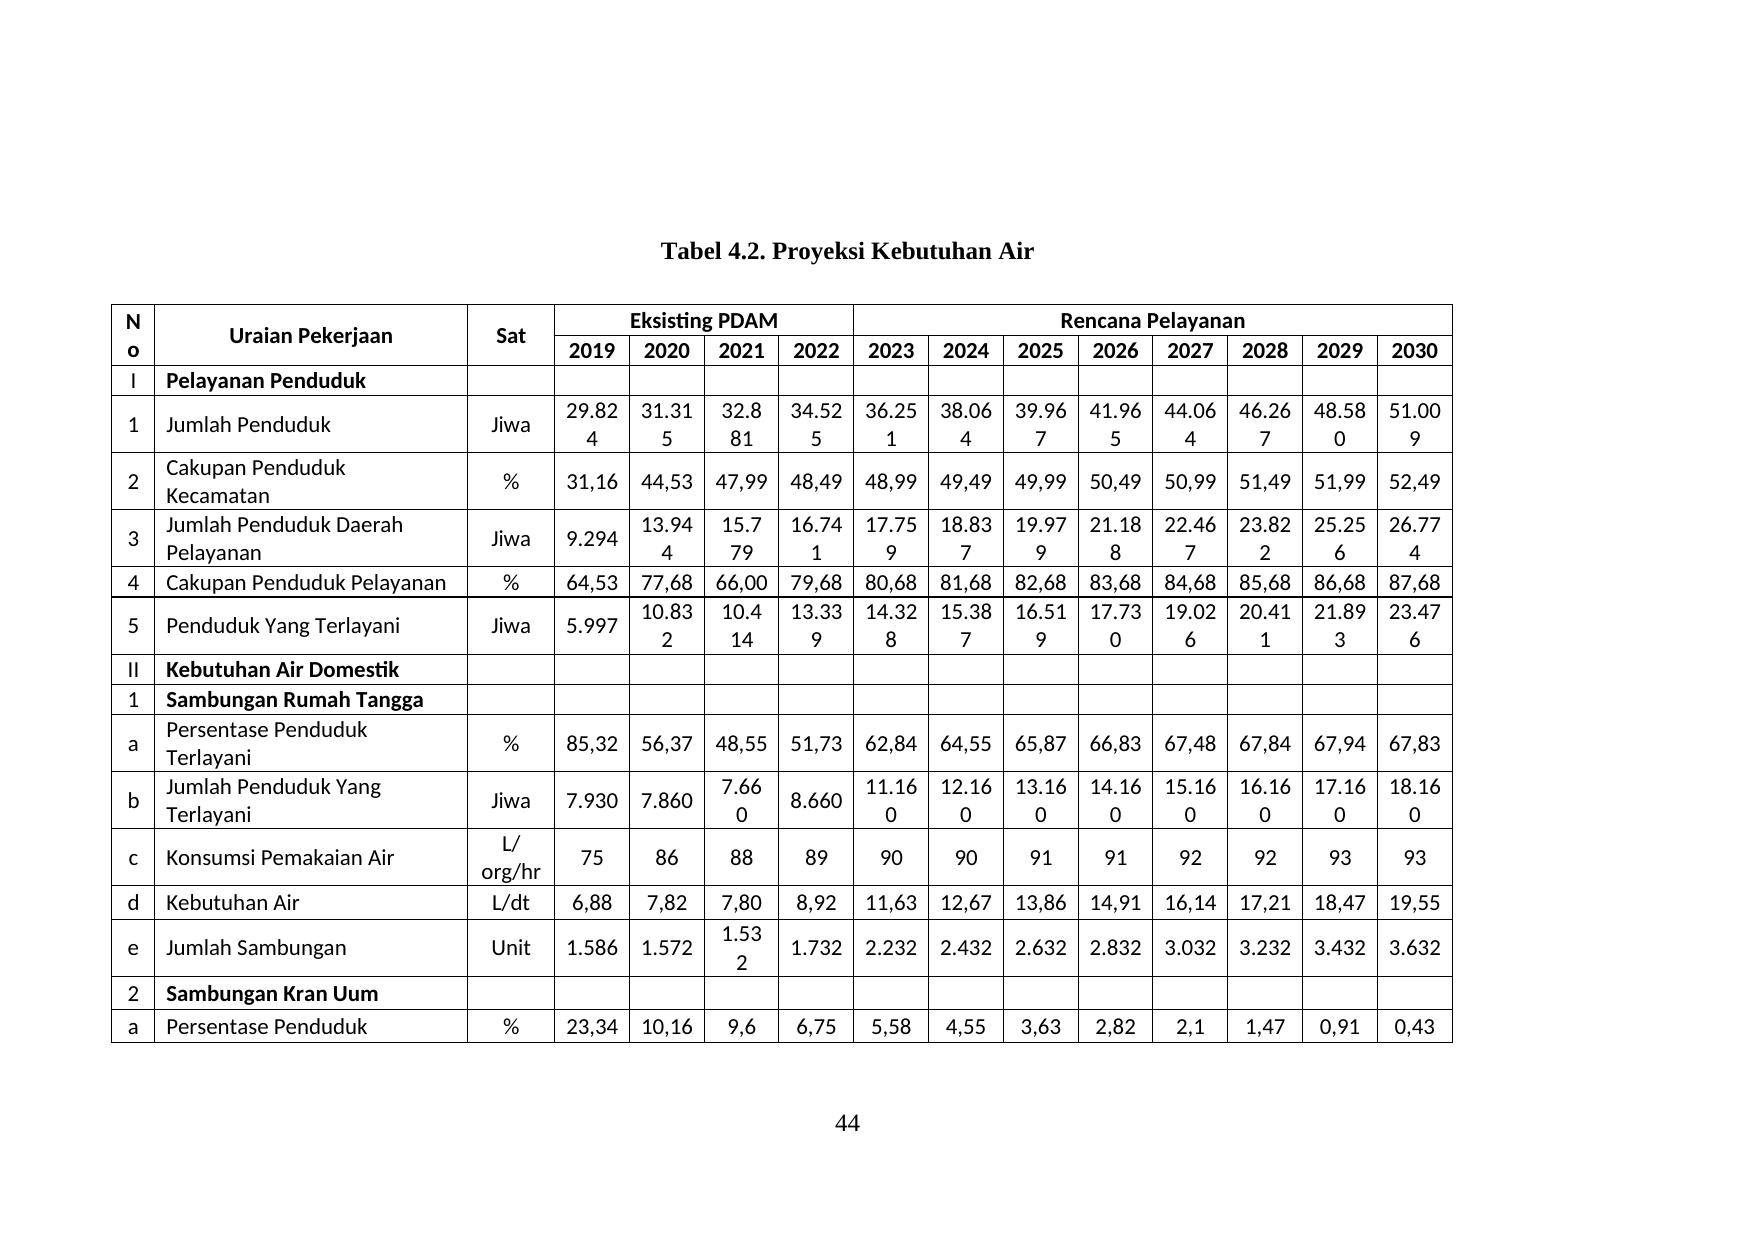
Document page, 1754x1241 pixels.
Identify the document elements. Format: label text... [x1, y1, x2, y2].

table_cell [1228, 685, 1302, 714]
table_cell [555, 977, 629, 1009]
table_cell [854, 685, 928, 714]
table_cell 13.944 [630, 510, 704, 566]
table_cell 80,68 [854, 567, 928, 596]
table_cell 5.997 [555, 598, 629, 653]
table_cell 92 [1153, 829, 1227, 885]
table_cell 91 [1004, 829, 1078, 885]
table_cell [705, 655, 778, 684]
table_cell Sambungan Kran Uum [155, 977, 467, 1009]
table_cell 31,16 [555, 453, 629, 509]
table_cell 2027 [1153, 336, 1227, 365]
table_cell [1153, 655, 1227, 684]
table_cell 36.251 [854, 396, 928, 452]
table_cell [705, 685, 778, 714]
table_cell 25.256 [1303, 510, 1377, 566]
table_cell % [468, 453, 554, 509]
table_cell [1303, 366, 1377, 395]
table_cell [854, 655, 928, 684]
table_cell 50,49 [1079, 453, 1152, 509]
table_cell 23.822 [1228, 510, 1302, 566]
table_cell 16,14 [1153, 886, 1227, 918]
table_cell 64,53 [555, 567, 629, 596]
table_cell [1004, 977, 1078, 1009]
table_cell 15.387 [929, 598, 1003, 653]
table_cell Sambungan Rumah Tangga [155, 685, 467, 714]
table_cell [779, 366, 853, 395]
table_cell 51,49 [1228, 453, 1302, 509]
table_cell 75 [555, 829, 629, 885]
table_cell 6,75 [779, 1010, 853, 1042]
table_cell 22.467 [1153, 510, 1227, 566]
table_cell 1.732 [779, 920, 853, 976]
table_cell 84,68 [1153, 567, 1227, 596]
table_cell 91 [1079, 829, 1152, 885]
table_cell [929, 977, 1003, 1009]
table_cell [1303, 655, 1377, 684]
table_cell 13.339 [779, 598, 853, 653]
table_cell 14,91 [1079, 886, 1152, 918]
table_cell 47,99 [705, 453, 778, 509]
table_cell 64,55 [929, 715, 1003, 771]
table_cell 65,87 [1004, 715, 1078, 771]
table_cell Konsumsi Pemakaian Air [155, 829, 467, 885]
table_cell 7.660 [705, 772, 778, 828]
table_cell 2.632 [1004, 920, 1078, 976]
table_cell 18.837 [929, 510, 1003, 566]
table_cell 15.779 [705, 510, 778, 566]
table_cell 1,47 [1228, 1010, 1302, 1042]
table_cell Kebutuhan Air [155, 886, 467, 918]
table_cell 26.774 [1378, 510, 1452, 566]
table_cell 11,63 [854, 886, 928, 918]
table_cell 18.160 [1378, 772, 1452, 828]
table_cell 81,68 [929, 567, 1003, 596]
table_cell 19,55 [1378, 886, 1452, 918]
table_cell 16.741 [779, 510, 853, 566]
table_cell 12,67 [929, 886, 1003, 918]
table_cell 7,80 [705, 886, 778, 918]
table_cell [1378, 685, 1452, 714]
table_cell 14.328 [854, 598, 928, 653]
table_cell 86,68 [1303, 567, 1377, 596]
table_cell 34.525 [779, 396, 853, 452]
table_cell [1228, 977, 1302, 1009]
table_cell 85,32 [555, 715, 629, 771]
table_cell 2028 [1228, 336, 1302, 365]
table_cell 93 [1303, 829, 1377, 885]
table_cell 66,00 [705, 567, 778, 596]
table_cell 2024 [929, 336, 1003, 365]
table_cell 2019 [555, 336, 629, 365]
table_cell [468, 685, 554, 714]
table_cell 17.160 [1303, 772, 1377, 828]
table_cell 8.660 [779, 772, 853, 828]
table_cell 44.064 [1153, 396, 1227, 452]
table_cell [1079, 685, 1152, 714]
table_cell Jumlah Penduduk [155, 396, 467, 452]
table_cell 2.832 [1079, 920, 1152, 976]
table_cell 62,84 [854, 715, 928, 771]
table_cell 18,47 [1303, 886, 1377, 918]
table_cell [1378, 977, 1452, 1009]
table_cell 3.432 [1303, 920, 1377, 976]
table_cell 7.860 [630, 772, 704, 828]
table_cell 1.586 [555, 920, 629, 976]
table_cell 9.294 [555, 510, 629, 566]
table_cell 16.160 [1228, 772, 1302, 828]
table_cell 1 [112, 396, 154, 452]
table_cell 7,82 [630, 886, 704, 918]
table_cell [1228, 655, 1302, 684]
table_cell [1153, 685, 1227, 714]
table_cell 2 [112, 453, 154, 509]
table_header Eksisting PDAM [555, 305, 853, 334]
table_cell 32.881 [705, 396, 778, 452]
table_cell 39.967 [1004, 396, 1078, 452]
table_cell [779, 685, 853, 714]
table_cell [555, 685, 629, 714]
table_cell 3.032 [1153, 920, 1227, 976]
table_cell 86 [630, 829, 704, 885]
table_cell [1004, 366, 1078, 395]
table_cell 1.572 [630, 920, 704, 976]
table_cell [929, 655, 1003, 684]
table_cell 13,86 [1004, 886, 1078, 918]
table_cell Penduduk Yang Terlayani [155, 598, 467, 653]
table_cell [929, 366, 1003, 395]
table_cell 2029 [1303, 336, 1377, 365]
table_cell Persentase Penduduk Terlayani [155, 715, 467, 771]
table_cell [468, 977, 554, 1009]
table_cell 17,21 [1228, 886, 1302, 918]
table_cell [1303, 977, 1377, 1009]
table_cell 89 [779, 829, 853, 885]
table_cell 82,68 [1004, 567, 1078, 596]
table_cell 17.759 [854, 510, 928, 566]
table_cell 2022 [779, 336, 853, 365]
table_cell 5 [112, 598, 154, 653]
table_cell 56,37 [630, 715, 704, 771]
table_cell 48,99 [854, 453, 928, 509]
table_cell [555, 366, 629, 395]
table_cell [929, 685, 1003, 714]
table_cell [630, 685, 704, 714]
table_header Uraian Pekerjaan [155, 305, 467, 365]
table_header No [112, 305, 154, 365]
table_cell c [112, 829, 154, 885]
table_cell 2020 [630, 336, 704, 365]
table_cell [1303, 685, 1377, 714]
table_cell Jiwa [468, 598, 554, 653]
table_cell 17.730 [1079, 598, 1152, 653]
table_cell 3 [112, 510, 154, 566]
table_cell 2.232 [854, 920, 928, 976]
table_cell [705, 977, 778, 1009]
table_cell 9,6 [705, 1010, 778, 1042]
table_cell 4,55 [929, 1010, 1003, 1042]
table_cell [854, 977, 928, 1009]
table_cell Jumlah Sambungan [155, 920, 467, 976]
table_cell 21.188 [1079, 510, 1152, 566]
table_cell Pelayanan Penduduk [155, 366, 467, 395]
table_cell [1153, 366, 1227, 395]
table_cell 87,68 [1378, 567, 1452, 596]
table_cell 2 [112, 977, 154, 1009]
table_cell [705, 366, 778, 395]
table_cell 2,1 [1153, 1010, 1227, 1042]
table_cell 14.160 [1079, 772, 1152, 828]
table_cell [779, 977, 853, 1009]
table_cell 51,99 [1303, 453, 1377, 509]
table_cell 29.824 [555, 396, 629, 452]
table_cell 10,16 [630, 1010, 704, 1042]
table_cell 46.267 [1228, 396, 1302, 452]
table_cell % [468, 1010, 554, 1042]
text Tabel 4.2. Proyeksi Kebutuhan Air [177, 236, 1518, 265]
table_cell 83,68 [1079, 567, 1152, 596]
table_cell L/dt [468, 886, 554, 918]
table_cell 19.979 [1004, 510, 1078, 566]
table_cell [1378, 655, 1452, 684]
table_cell Jiwa [468, 396, 554, 452]
table_cell [1153, 977, 1227, 1009]
table_cell [630, 366, 704, 395]
table_cell 52,49 [1378, 453, 1452, 509]
table_cell Jumlah Penduduk Yang Terlayani [155, 772, 467, 828]
table_cell 10.832 [630, 598, 704, 653]
table_cell 49,99 [1004, 453, 1078, 509]
table_cell 20.411 [1228, 598, 1302, 653]
table_cell L/org/hr [468, 829, 554, 885]
table_cell 51,73 [779, 715, 853, 771]
table_cell Cakupan Penduduk Kecamatan [155, 453, 467, 509]
table_cell 48,55 [705, 715, 778, 771]
table_cell 13.160 [1004, 772, 1078, 828]
table_cell a [112, 1010, 154, 1042]
table_cell [630, 655, 704, 684]
table_cell 6,88 [555, 886, 629, 918]
table_cell 15.160 [1153, 772, 1227, 828]
table_cell 92 [1228, 829, 1302, 885]
table_cell 67,48 [1153, 715, 1227, 771]
table_cell Cakupan Penduduk Pelayanan [155, 567, 467, 596]
table_header Sat [468, 305, 554, 365]
table_cell 2030 [1378, 336, 1452, 365]
table_cell e [112, 920, 154, 976]
table_cell 19.026 [1153, 598, 1227, 653]
table_cell [854, 366, 928, 395]
table_cell I [112, 366, 154, 395]
table_cell Jumlah Penduduk Daerah Pelayanan [155, 510, 467, 566]
table_cell 12.160 [929, 772, 1003, 828]
table_cell 11.160 [854, 772, 928, 828]
table_cell 2023 [854, 336, 928, 365]
table_cell 2021 [705, 336, 778, 365]
table_cell 0,91 [1303, 1010, 1377, 1042]
table_cell Jiwa [468, 510, 554, 566]
table_cell 1.532 [705, 920, 778, 976]
table_cell II [112, 655, 154, 684]
table_cell [1079, 977, 1152, 1009]
table_cell 67,83 [1378, 715, 1452, 771]
table_cell Kebutuhan Air Domestik [155, 655, 467, 684]
table_cell 3.232 [1228, 920, 1302, 976]
table_cell Jiwa [468, 772, 554, 828]
table_cell 93 [1378, 829, 1452, 885]
table_cell 67,84 [1228, 715, 1302, 771]
table_cell 10.414 [705, 598, 778, 653]
table_cell % [468, 567, 554, 596]
table_cell 90 [854, 829, 928, 885]
table_cell [1079, 655, 1152, 684]
table_cell 41.965 [1079, 396, 1152, 452]
table_cell [1079, 366, 1152, 395]
table_cell 66,83 [1079, 715, 1152, 771]
table_cell 88 [705, 829, 778, 885]
table_cell 44,53 [630, 453, 704, 509]
table_cell 90 [929, 829, 1003, 885]
table_cell 2.432 [929, 920, 1003, 976]
table_cell 2026 [1079, 336, 1152, 365]
table_cell 38.064 [929, 396, 1003, 452]
table_cell 8,92 [779, 886, 853, 918]
table_cell b [112, 772, 154, 828]
table_cell 3,63 [1004, 1010, 1078, 1042]
table_cell 77,68 [630, 567, 704, 596]
table_header Rencana Pelayanan [854, 305, 1452, 334]
table_cell 31.315 [630, 396, 704, 452]
table_cell [555, 655, 629, 684]
table_cell 67,94 [1303, 715, 1377, 771]
table_cell 23,34 [555, 1010, 629, 1042]
table_cell [468, 655, 554, 684]
table_cell d [112, 886, 154, 918]
table_cell 49,49 [929, 453, 1003, 509]
table_cell [1004, 655, 1078, 684]
table_cell [1004, 685, 1078, 714]
table_cell 0,43 [1378, 1010, 1452, 1042]
table_cell Unit [468, 920, 554, 976]
table_cell % [468, 715, 554, 771]
table_cell 23.476 [1378, 598, 1452, 653]
table_cell 2025 [1004, 336, 1078, 365]
table_cell 2,82 [1079, 1010, 1152, 1042]
table_cell 5,58 [854, 1010, 928, 1042]
table_cell 21.893 [1303, 598, 1377, 653]
table_cell 85,68 [1228, 567, 1302, 596]
table_cell [468, 366, 554, 395]
table_cell [630, 977, 704, 1009]
table_cell [1228, 366, 1302, 395]
table_cell 16.519 [1004, 598, 1078, 653]
table_cell Persentase Penduduk Terlayani [155, 1010, 467, 1042]
table_cell 7.930 [555, 772, 629, 828]
table_cell [779, 655, 853, 684]
table_cell 50,99 [1153, 453, 1227, 509]
table_cell 79,68 [779, 567, 853, 596]
table_cell 51.009 [1378, 396, 1452, 452]
table_cell 48.580 [1303, 396, 1377, 452]
table_cell a [112, 715, 154, 771]
table_cell [1378, 366, 1452, 395]
table_cell 1 [112, 685, 154, 714]
table_cell 48,49 [779, 453, 853, 509]
table_cell 3.632 [1378, 920, 1452, 976]
table_cell 4 [112, 567, 154, 596]
